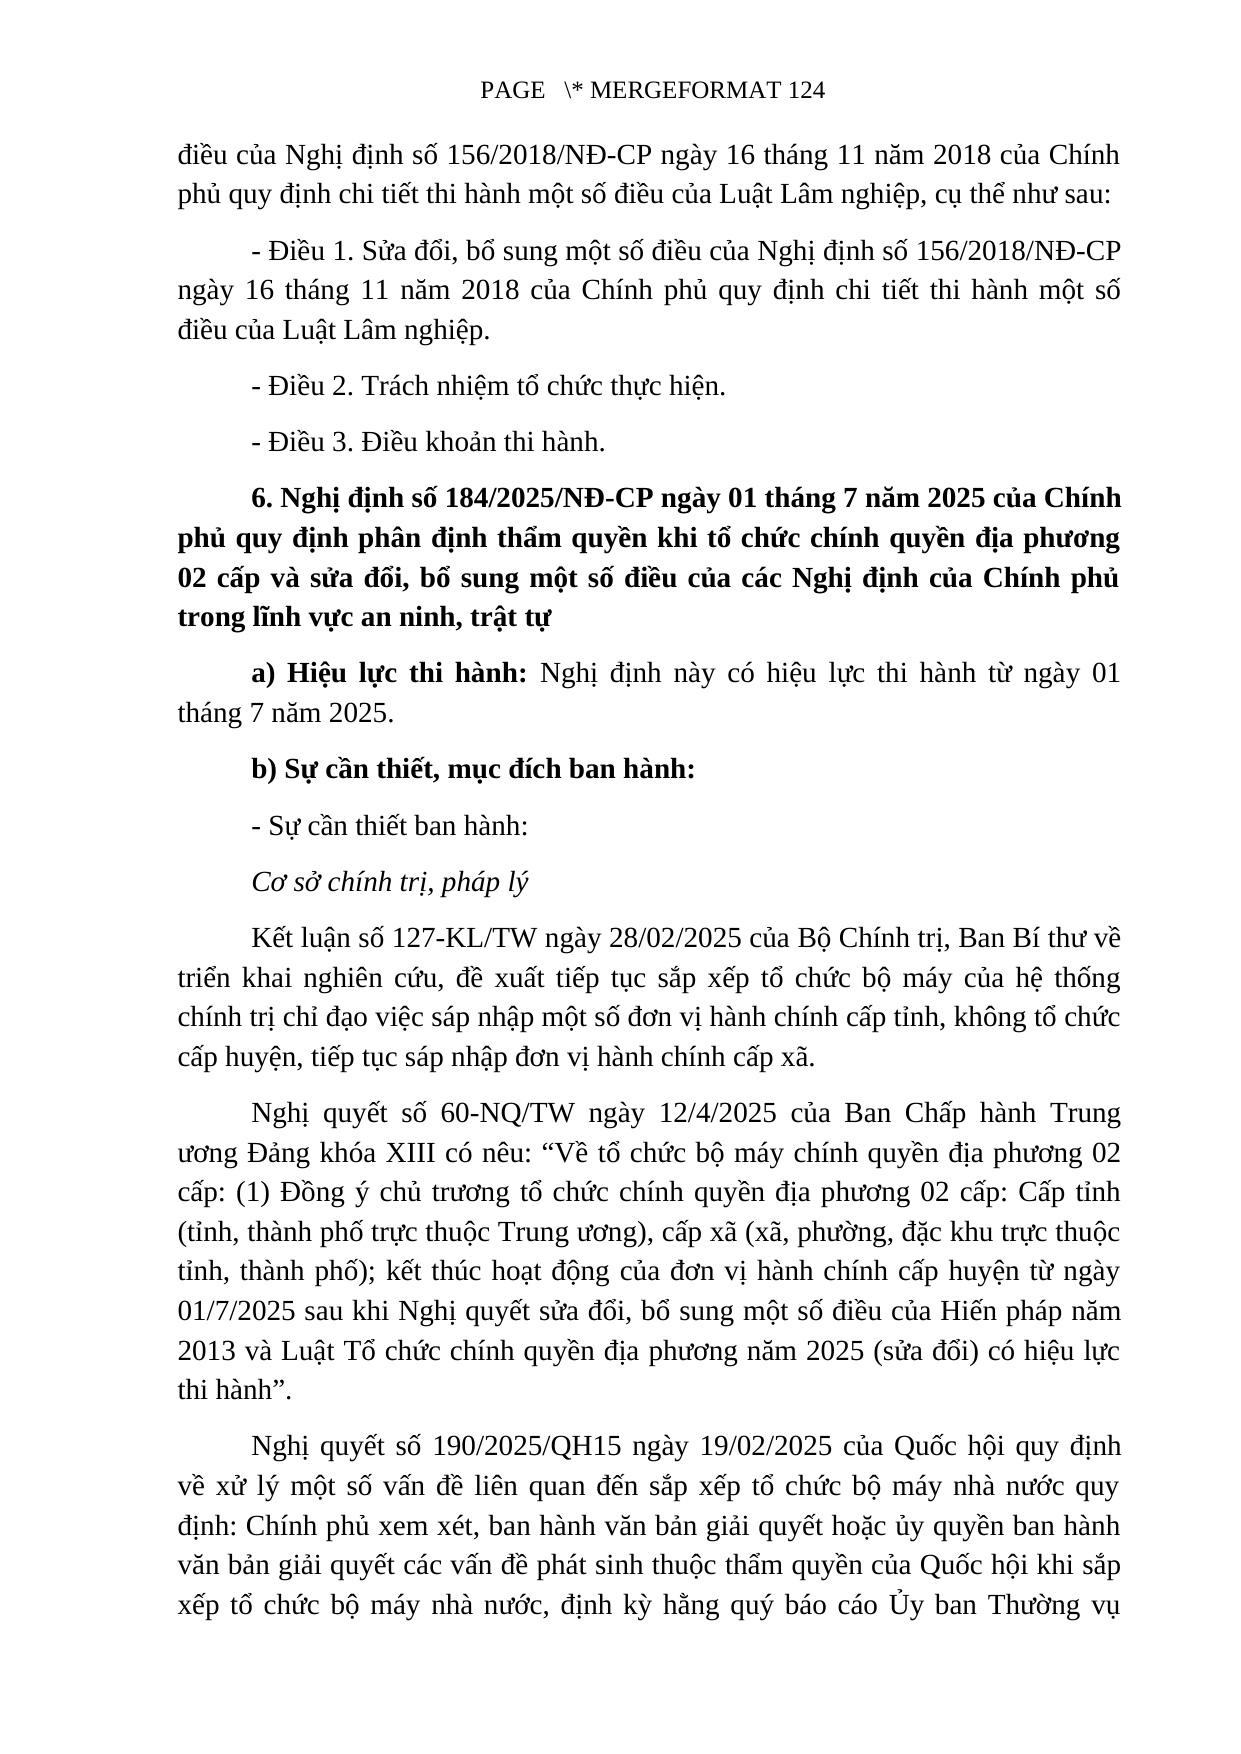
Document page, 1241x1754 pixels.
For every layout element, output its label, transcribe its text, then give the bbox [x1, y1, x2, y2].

text - Điều 2. Trách nhiệm tổ chức thực hiện. [177, 364, 1122, 403]
text Kết luận số 127-KL/TW ngày 28/02/2025 của Bộ Chính trị, Ban Bí thư về triển khai nghiên cứu, đề xuất tiếp tục sắp xếp tổ chức bộ máy của hệ thống chính trị chỉ đạo việc sáp nhập một số đơn vị hành chính cấp tỉnh, không tổ chức cấp huyện, tiếp tục sáp nhập đơn vị hành chính cấp xã. [177, 916, 1122, 1074]
text Cơ sở chính trị, pháp lý [177, 859, 1122, 899]
text - Điều 3. Điều khoản thi hành. [177, 420, 1122, 459]
text a) Hiệu lực thi hành: Nghị định này có hiệu lực thi hành từ ngày 01 tháng 7 năm 2025. [177, 651, 1122, 730]
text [177, 1424, 1122, 1622]
text b) Sự cần thiết, mục đích ban hành: [177, 747, 1122, 787]
text - Điều 1. Sửa đổi, bổ sung một số điều của Nghị định số 156/2018/NĐ-CP ngày 16 tháng 11 năm 2018 của Chính phủ quy định chi tiết thi hành một số điều của Luật Lâm nghiệp. [177, 228, 1122, 347]
text - Sự cần thiết ban hành: [177, 803, 1122, 843]
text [177, 132, 1122, 212]
text Nghị quyết số 60-NQ/TW ngày 12/4/2025 của Ban Chấp hành Trung ương Đảng khóa XIII có nêu: “Về tổ chức bộ máy chính quyền địa phương 02 cấp: (1) Đồng ý chủ trương tổ chức chính quyền địa phương 02 cấp: Cấp tỉnh (tỉnh, thành phố trực thuộc Trung ương), cấp xã (xã, phường, đặc khu trực thuộc tỉnh, thành phố); kết thúc hoạt động của đơn vị hành chính cấp huyện từ ngày 01/7/2025 sau khi Nghị quyết sửa đổi, bổ sung một số điều của Hiến pháp năm 2013 và Luật Tổ chức chính quyền địa phương năm 2025 (sửa đổi) có hiệu lực thi hành”. [177, 1091, 1122, 1407]
text 6. Nghị định số 184/2025/NĐ-CP ngày 01 tháng 7 năm 2025 của Chính phủ quy định phân định thẩm quyền khi tổ chức chính quyền địa phương 02 cấp và sửa đổi, bổ sung một số điều của các Nghị định của Chính phủ trong lĩnh vực an ninh, trật tự [177, 476, 1122, 634]
